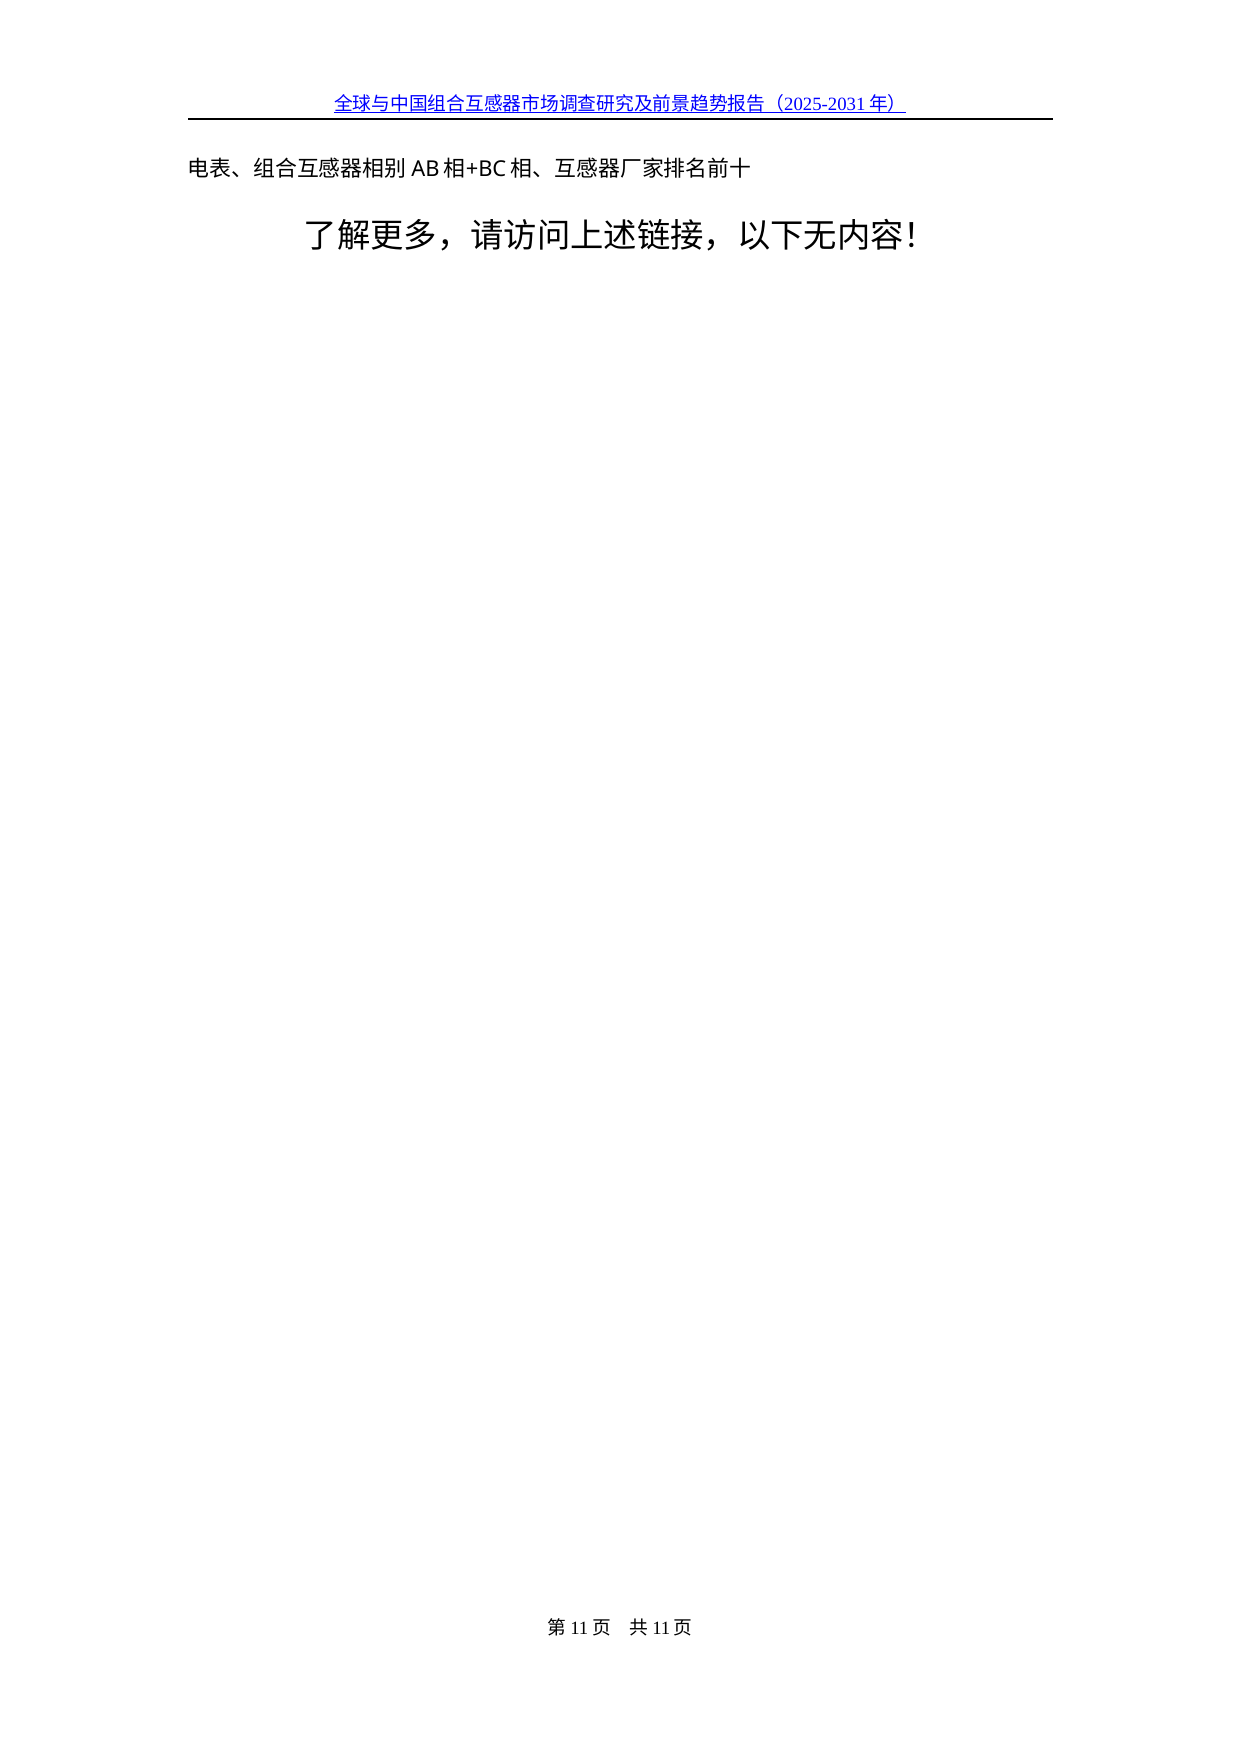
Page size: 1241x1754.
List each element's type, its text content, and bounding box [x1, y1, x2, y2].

title 了解更多，请访问上述链接，以下无内容！ [187, 200, 1053, 265]
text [187, 150, 1053, 183]
